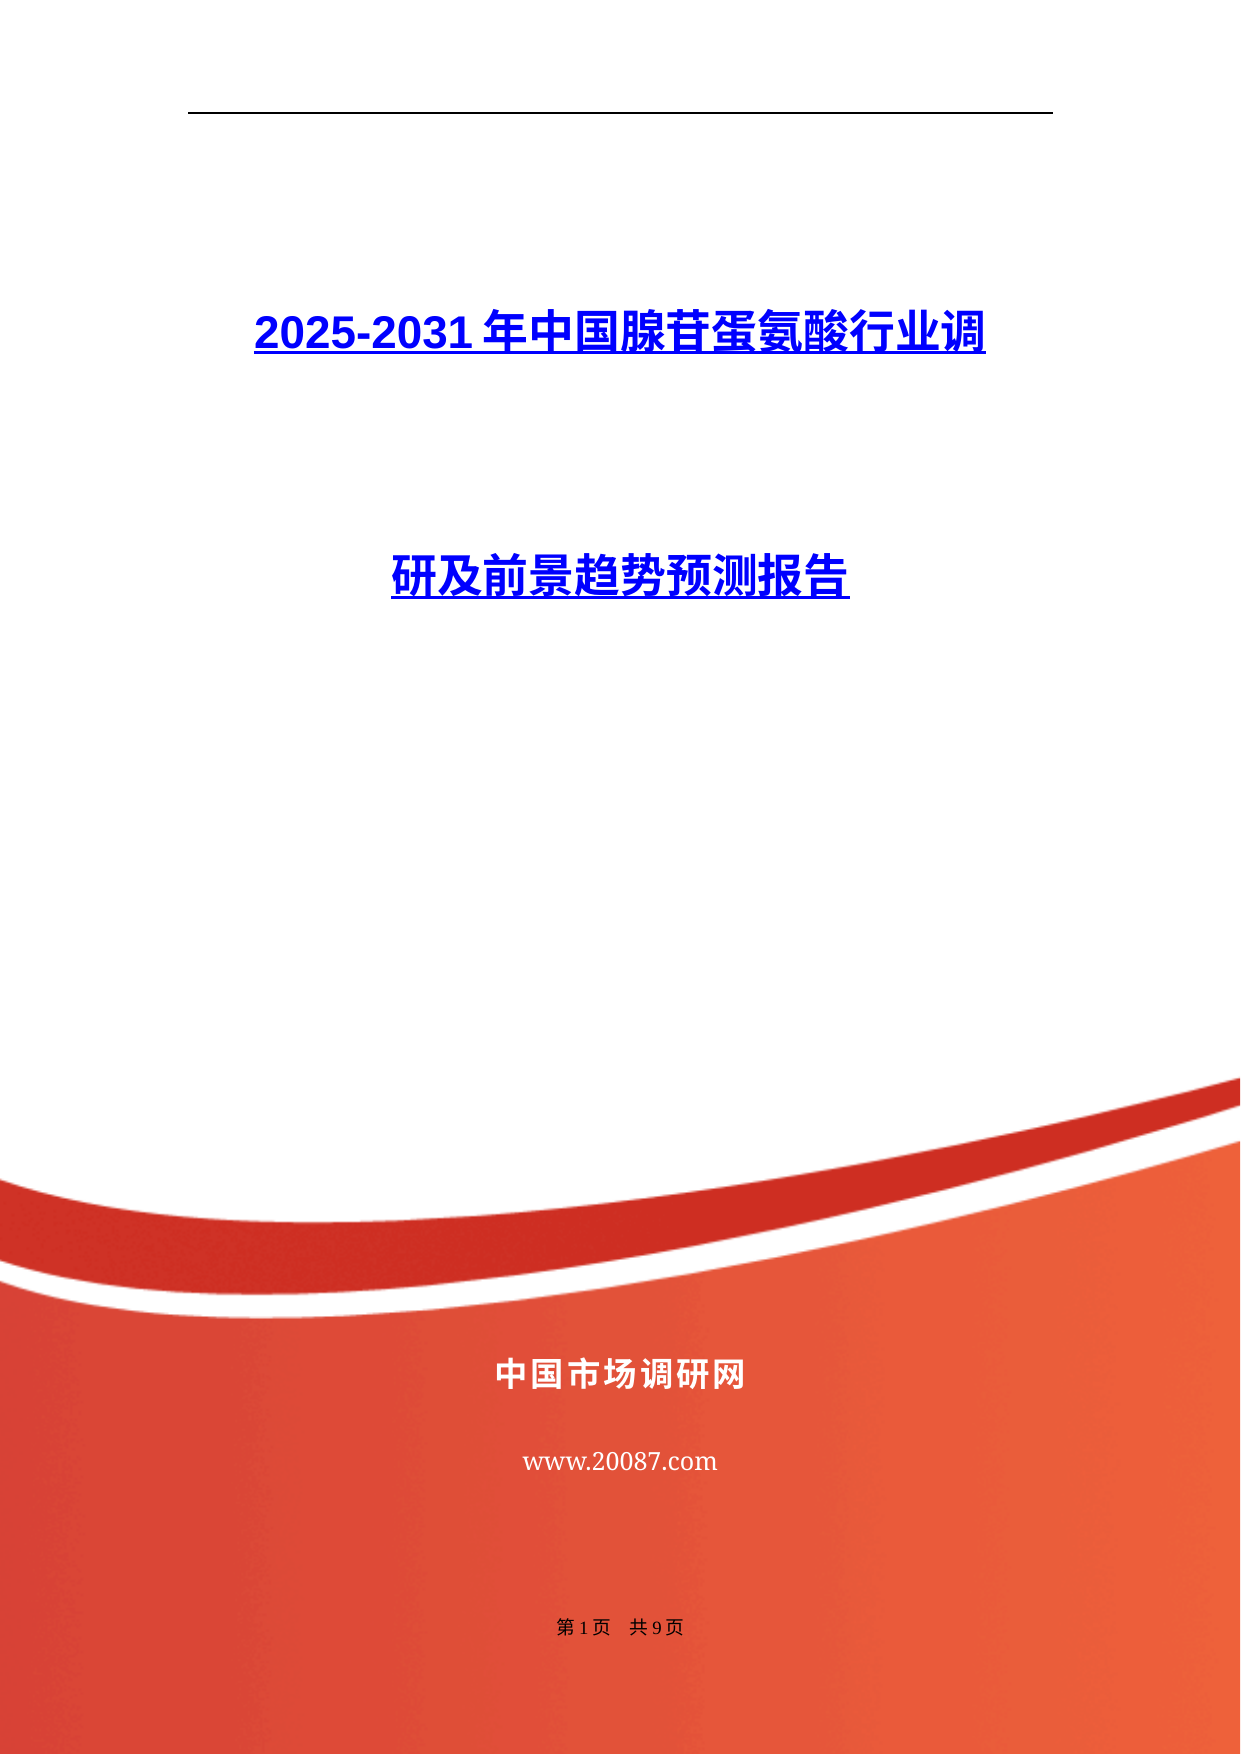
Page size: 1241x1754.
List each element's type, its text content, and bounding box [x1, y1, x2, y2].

picture [0, 1006, 1241, 1754]
text www.20087.com [187, 1428, 1053, 1493]
subtitle 中国市场调研网 [187, 1339, 1053, 1404]
table_header 2025-2031年中国腺苷蛋氨酸行业调研及前景趋势预测报告 [188, 207, 1053, 773]
